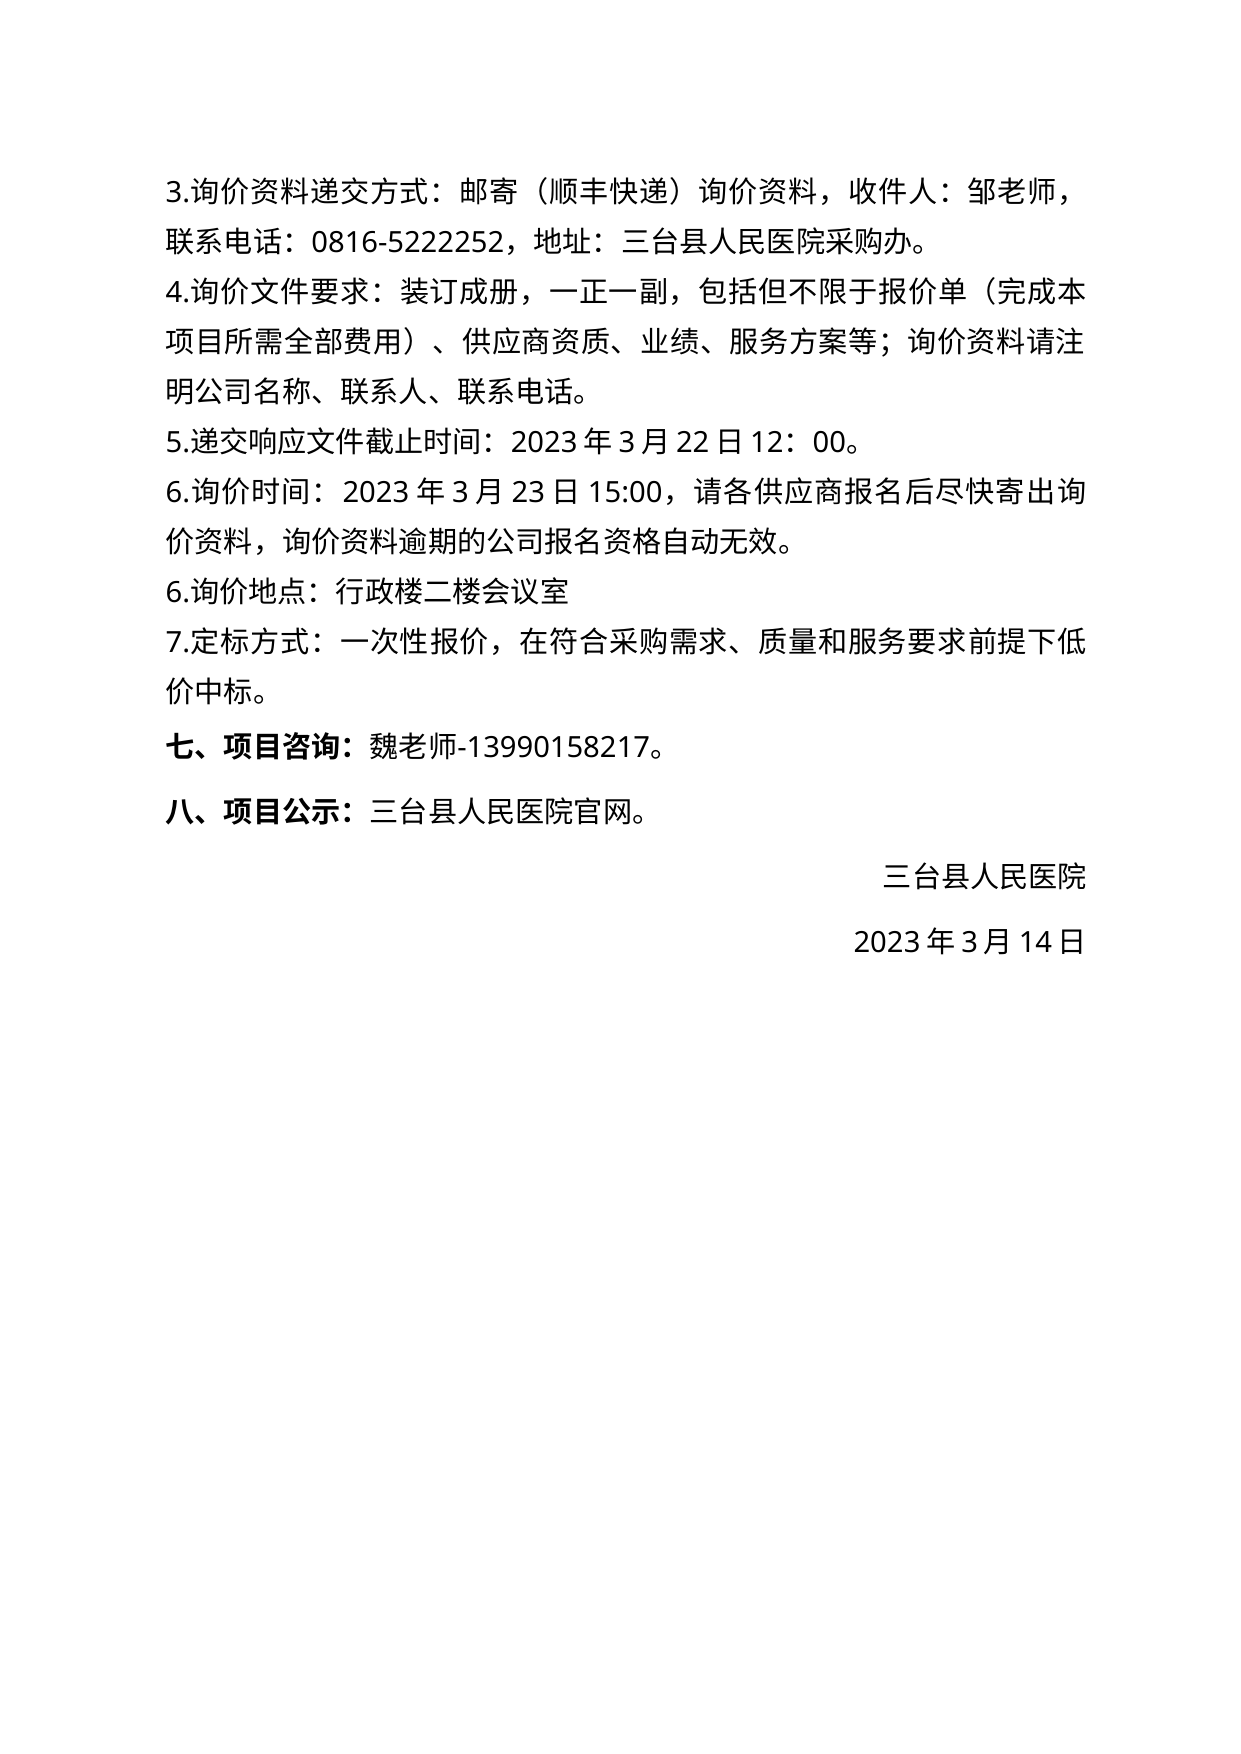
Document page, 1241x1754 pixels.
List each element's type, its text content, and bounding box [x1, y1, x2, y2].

text 八、项目公示：三台县人民医院官网。 [165, 777, 1087, 842]
text 2023年3月14日 [165, 907, 1087, 972]
text 三台县人民医院 [165, 842, 1087, 907]
text 6.询价地点：行政楼二楼会议室 [165, 562, 1087, 612]
text 5.递交响应文件截止时间：2023年3月22日12：00。 [165, 412, 1087, 462]
text 3.询价资料递交方式：邮寄（顺丰快递）询价资料，收件人：邹老师，联系电话：0816-5222252，地址：三台县人民医院采购办。 [165, 162, 1087, 262]
text 6.询价时间：2023年3月23日15:00，请各供应商报名后尽快寄出询价资料，询价资料逾期的公司报名资格自动无效。 [165, 462, 1087, 562]
text 7.定标方式：一次性报价，在符合采购需求、质量和服务要求前提下低价中标。 [165, 612, 1087, 712]
text 4.询价文件要求：装订成册，一正一副，包括但不限于报价单（完成本项目所需全部费用）、供应商资质、业绩、服务方案等；询价资料请注明公司名称、联系人、联系电话。 [165, 262, 1087, 412]
text 七、项目咨询：魏老师-13990158217。 [165, 712, 1087, 777]
